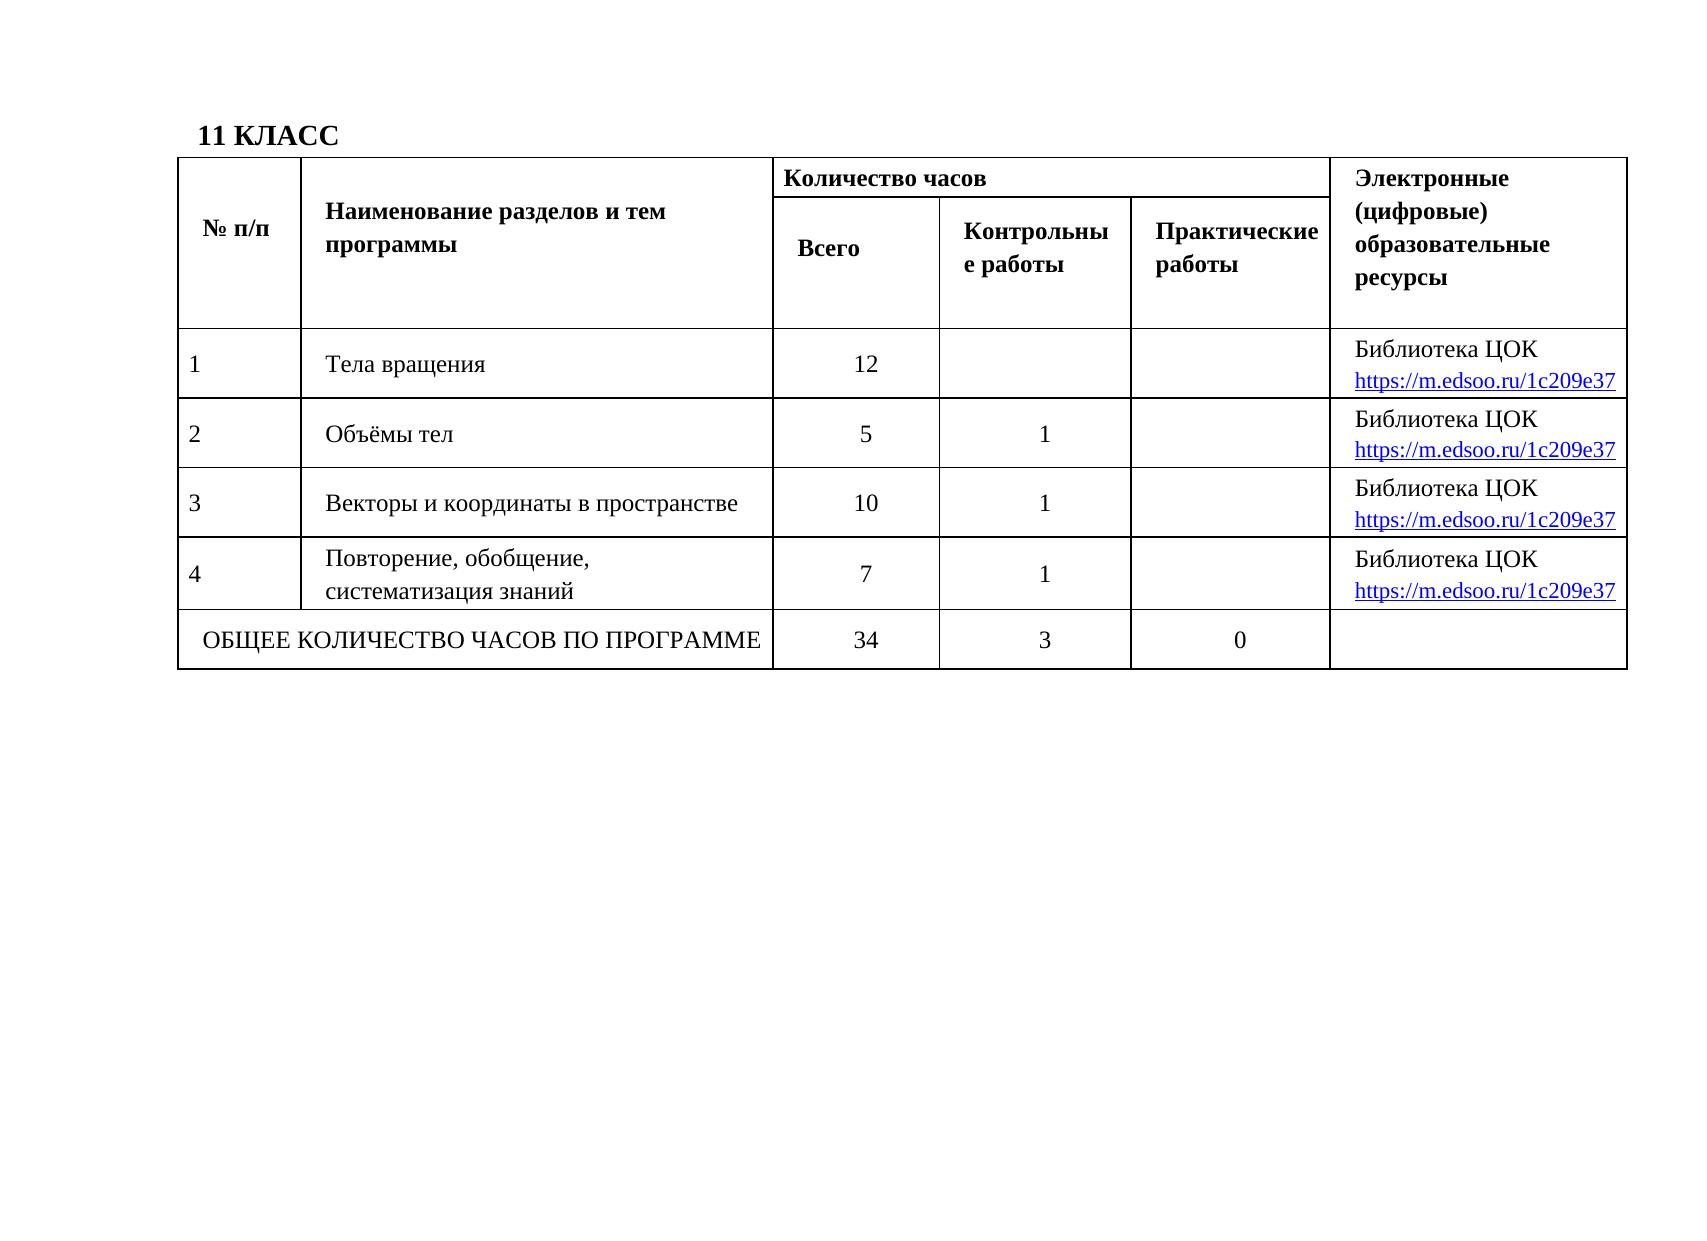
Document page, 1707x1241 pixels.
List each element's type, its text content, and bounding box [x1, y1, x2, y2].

table_cell [1132, 538, 1329, 608]
table_cell 3 [179, 468, 300, 536]
table_cell Всего [774, 198, 939, 327]
table_header Количество часов [774, 158, 1329, 196]
table_header № п/п [179, 158, 300, 327]
table_cell Тела вращения [302, 329, 772, 397]
table_cell 1 [940, 538, 1130, 608]
table_cell [940, 329, 1130, 397]
table_cell 2 [179, 399, 300, 467]
table_cell Библиотека ЦОК https://m.edsoo.ru/1c209e37 [1331, 329, 1626, 397]
table_cell ОБЩЕЕ КОЛИЧЕСТВО ЧАСОВ ПО ПРОГРАММЕ [179, 610, 772, 668]
table_cell [1331, 610, 1626, 668]
table_cell 1 [179, 329, 300, 397]
table_header Электронные (цифровые) образовательные ресурсы [1331, 158, 1626, 327]
table_cell 4 [179, 538, 300, 608]
table_cell 5 [774, 399, 939, 467]
table_cell Библиотека ЦОК https://m.edsoo.ru/1c209e37 [1331, 399, 1626, 467]
table_cell Объёмы тел [302, 399, 772, 467]
table_cell [1132, 329, 1329, 397]
table_cell 3 [940, 610, 1130, 668]
table_cell [1132, 468, 1329, 536]
table_cell 12 [774, 329, 939, 397]
table_cell 10 [774, 468, 939, 536]
table_cell Библиотека ЦОК https://m.edsoo.ru/1c209e37 [1331, 538, 1626, 608]
table_cell 1 [940, 468, 1130, 536]
table_cell Библиотека ЦОК https://m.edsoo.ru/1c209e37 [1331, 468, 1626, 536]
table_cell Контрольные работы [940, 198, 1130, 327]
table_cell 7 [774, 538, 939, 608]
table_cell Практические работы [1132, 198, 1329, 327]
table_cell 34 [774, 610, 939, 668]
table_cell Векторы и координаты в пространстве [302, 468, 772, 536]
text 11 КЛАСС [190, 118, 1618, 152]
table_cell [1132, 399, 1329, 467]
table_cell 1 [940, 399, 1130, 467]
table_header Наименование разделов и тем программы [302, 158, 772, 327]
table_cell Повторение, обобщение, систематизация знаний [302, 538, 772, 608]
table_cell 0 [1132, 610, 1329, 668]
